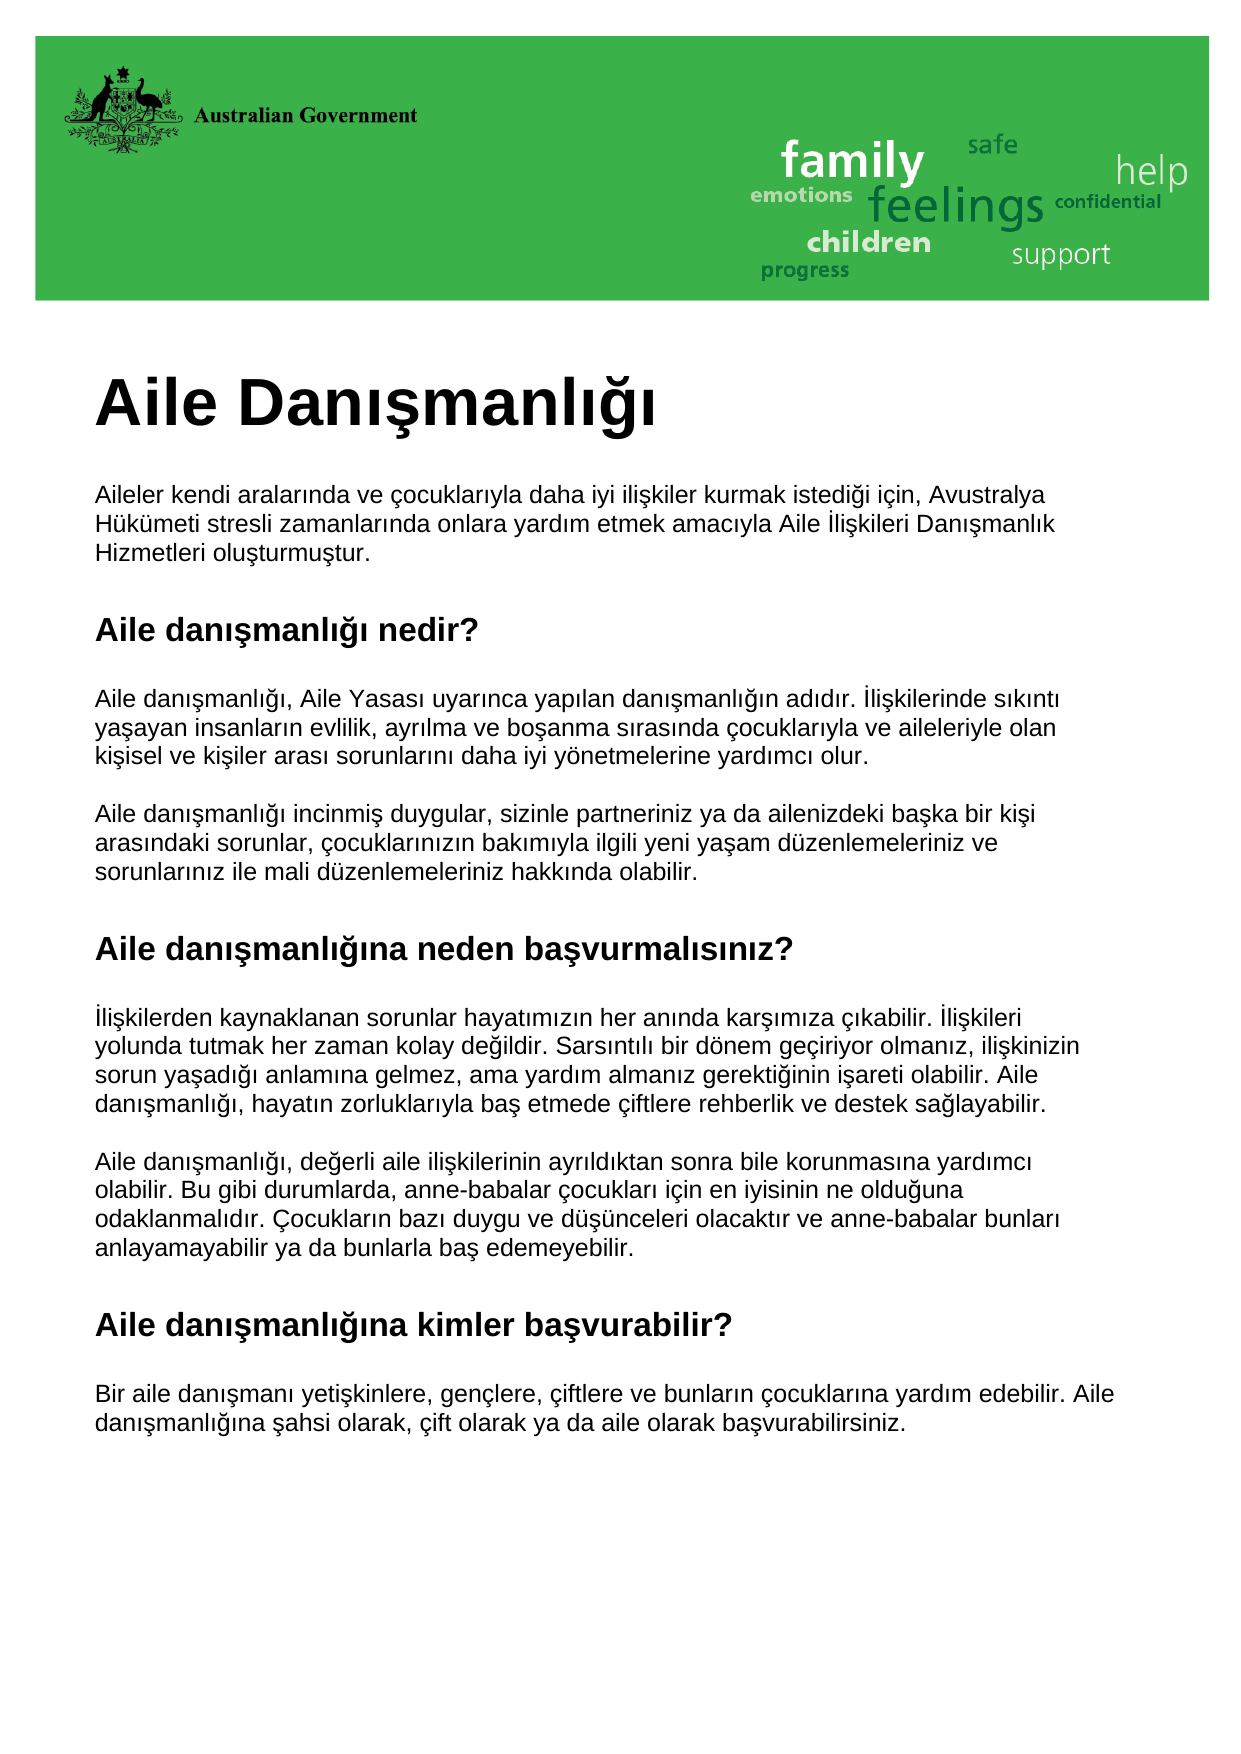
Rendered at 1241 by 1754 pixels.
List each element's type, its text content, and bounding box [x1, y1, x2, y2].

text İlişkilerden kaynaklanan sorunlar hayatımızın her anında karşımıza çıkabilir. İlişkileri yolunda tutmak her zaman kolay değildir. Sarsıntılı bir dönem geçiriyor olmanız, ilişkinizin sorun yaşadığı anlamına gelmez, ama yardım almanız gerektiğinin işareti olabilir. Aile danışmanlığı, hayatın zorluklarıyla baş etmede çiftlere rehberlik ve destek sağlayabilir. [94, 1003, 1116, 1118]
text Bir aile danışmanı yetişkinlere, gençlere, çiftlere ve bunların çocuklarına yardım edebilir. Aile danışmanlığına şahsi olarak, çift olarak ya da aile olarak başvurabilirsiniz. [94, 1379, 1116, 1436]
subtitle Aile danışmanlığına neden başvurmalısınız? [94, 929, 1116, 968]
picture [35, 36, 1210, 301]
text Aile danışmanlığı, değerli aile ilişkilerinin ayrıldıktan sonra bile korunmasına yardımcı olabilir. Bu gibi durumlarda, anne-babalar çocukları için en iyisinin ne olduğuna odaklanmalıdır. Çocukların bazı duygu ve düşünceleri olacaktır ve anne-babalar bunları anlayamayabilir ya da bunlarla baş edemeyebilir. [94, 1147, 1116, 1262]
subtitle Aile danışmanlığına kimler başvurabilir? [94, 1306, 1116, 1344]
text Aile danışmanlığı, Aile Yasası uyarınca yapılan danışmanlığın adıdır. İlişkilerinde sıkıntı yaşayan insanların evlilik, ayrılma ve boşanma sırasında çocuklarıyla ve aileleriyle olan kişisel ve kişiler arası sorunlarını daha iyi yönetmelerine yardımcı olur. [94, 684, 1116, 770]
text Aileler kendi aralarında ve çocuklarıyla daha iyi ilişkiler kurmak istediği için, Avustralya Hükümeti stresli zamanlarında onlara yardım etmek amacıyla Aile İlişkileri Danışmanlık Hizmetleri oluşturmuştur. [94, 481, 1116, 567]
subtitle Aile danışmanlığı nedir? [94, 611, 1116, 649]
title Aile Danışmanlığı [94, 363, 1116, 440]
text Aile danışmanlığı incinmiş duygular, sizinle partneriniz ya da ailenizdeki başka bir kişi arasındaki sorunlar, çocuklarınızın bakımıyla ilgili yeni yaşam düzenlemeleriniz ve sorunlarınız ile mali düzenlemeleriniz hakkında olabilir. [94, 799, 1116, 886]
